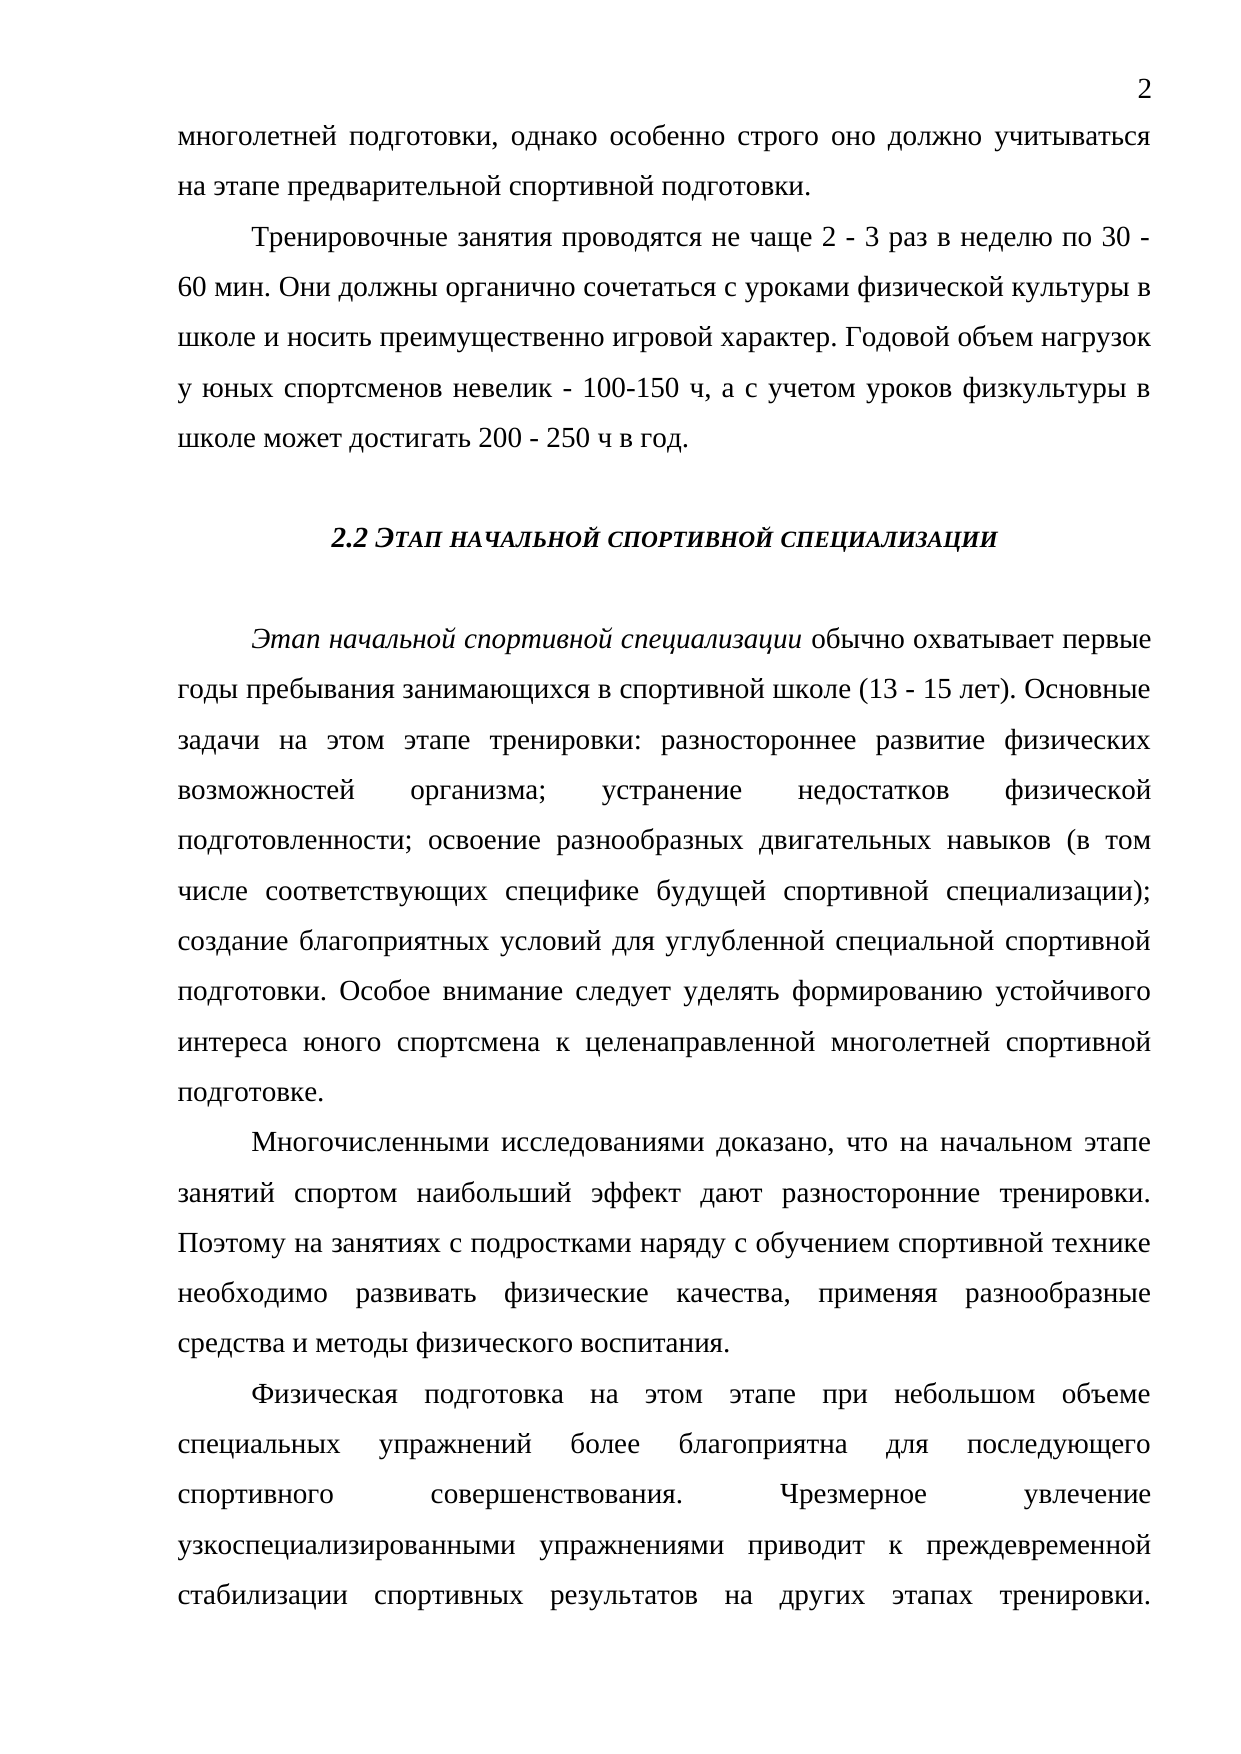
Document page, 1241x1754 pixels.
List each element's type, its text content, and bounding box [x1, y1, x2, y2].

text Тренировочные занятия проводятся не чаще 2 - 3 раз в неделю по 30 - 60 мин. Они должны органично сочетаться с уроками физической культуры в школе и носить преимущественно игровой характер. Годовой объем нагрузок у юных спортсменов невелик - 100-150 ч, а с учетом уроков физкультуры в школе может достигать 200 - 250 ч в год. [177, 219, 1152, 453]
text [177, 118, 1152, 202]
subtitle 2.2 Этап начальной спортивной специализации [177, 521, 1152, 554]
text Многочисленными исследованиями доказано, что на начальном этапе занятий спортом наибольший эффект дают разносторонние тренировки. Поэтому на занятиях с подростками наряду с обучением спортивной технике необходимо развивать физические качества, применяя разнообразные средства и методы физического воспитания. [177, 1124, 1152, 1359]
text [177, 1376, 1152, 1611]
text Этап начальной спортивной специализации обычно охватывает первые годы пребывания занимающихся в спортивной школе (13 - 15 лет). Основные задачи на этом этапе тренировки: разностороннее развитие физических возможностей организма; устранение недостатков физической подготовленности; освоение разнообразных двигательных навыков (в том числе соответствующих специфике будущей спортивной специализации); создание благоприятных условий для углубленной специальной спортивной подготовки. Особое внимание следует уделять формированию устойчивого интереса юного спортсмена к целенаправленной многолетней спортивной подготовке. [177, 621, 1152, 1108]
